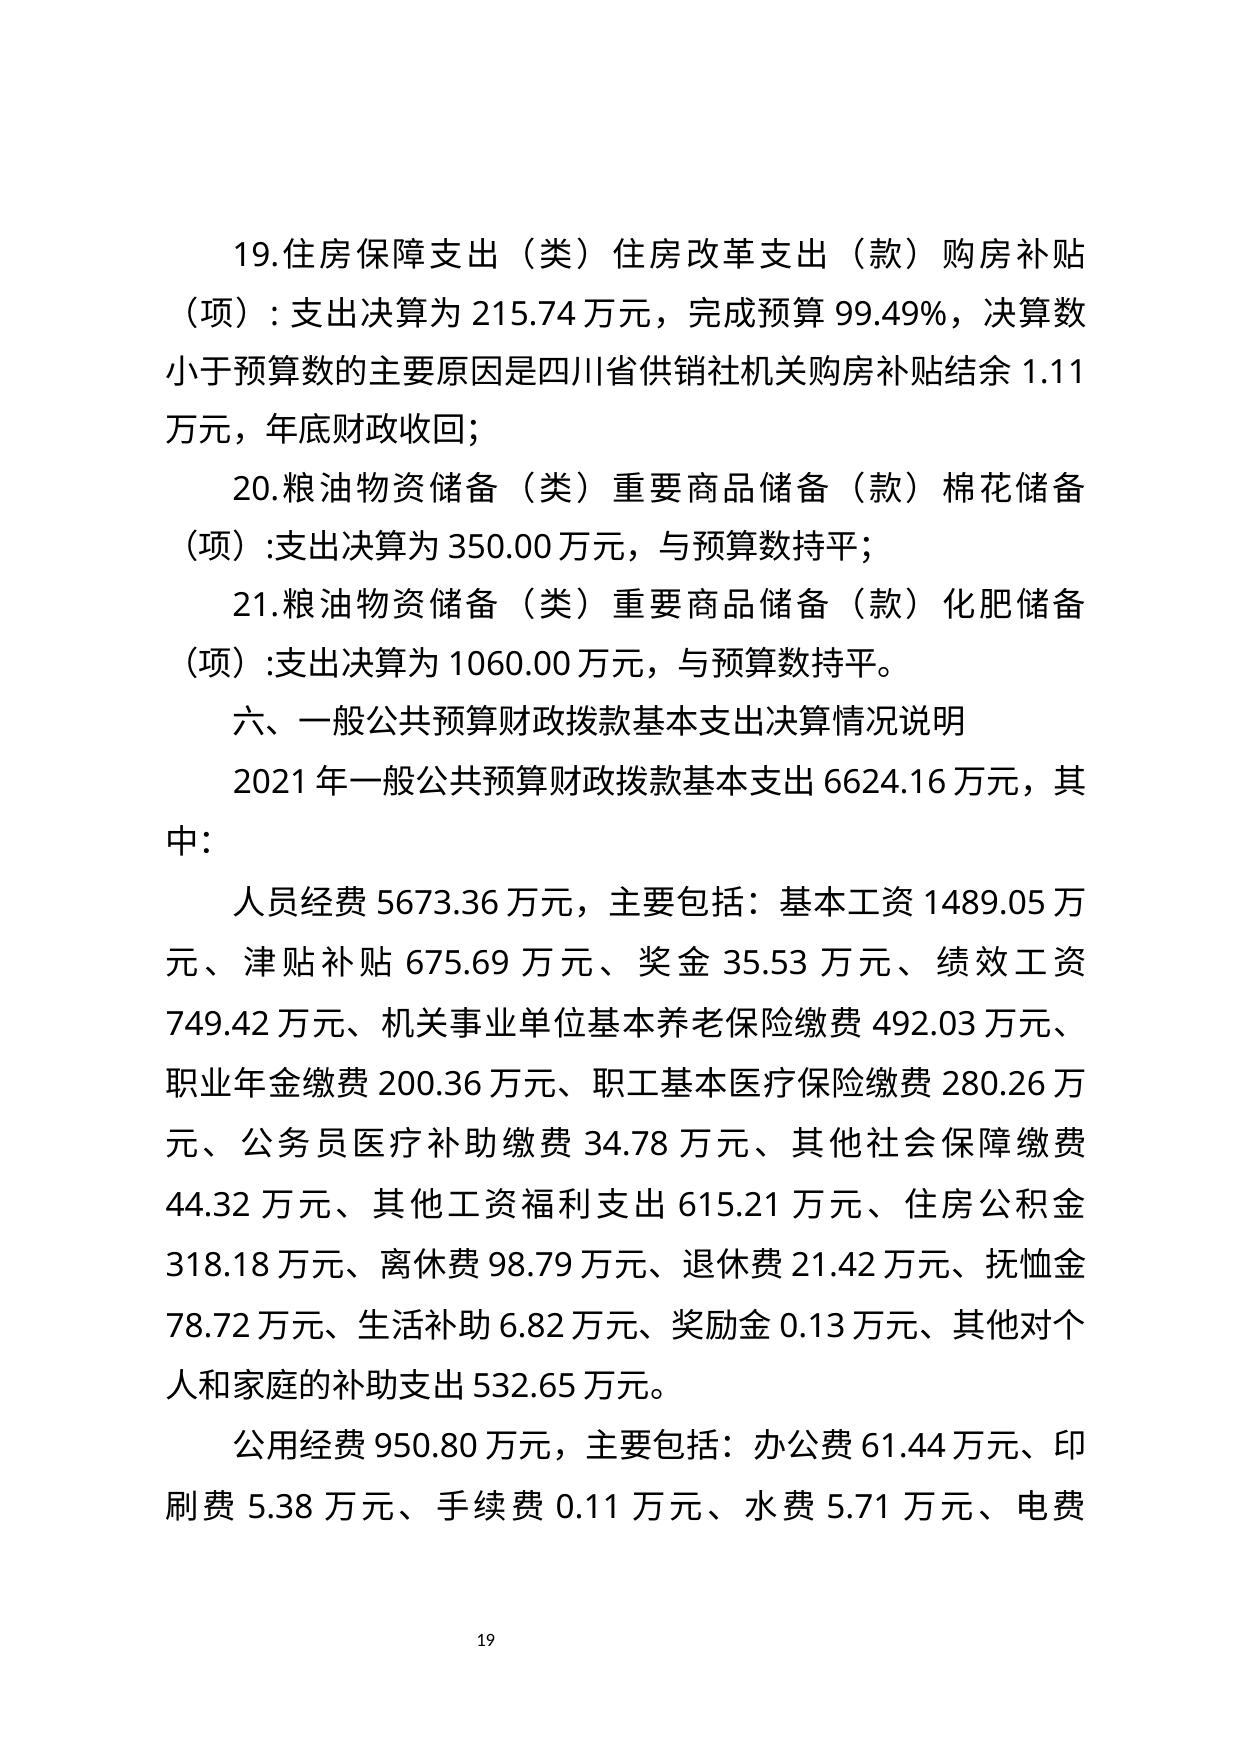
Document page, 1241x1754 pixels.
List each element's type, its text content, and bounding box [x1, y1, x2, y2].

text 21.粮油物资储备（类）重要商品储备（款）化肥储备（项）:支出决算为1060.00万元，与预算数持平。 [165, 570, 1087, 687]
text 20.粮油物资储备（类）重要商品储备（款）棉花储备（项）:支出决算为350.00万元，与预算数持平； [165, 453, 1087, 570]
text 19.住房保障支出（类）住房改革支出（款）购房补贴（项）: 支出决算为215.74万元，完成预算99.49%，决算数小于预算数的主要原因是四川省供销社机关购房补贴结余1.11万元，年底财政收回； [165, 220, 1087, 453]
text 六、一般公共预算财政拨款基本支出决算情况说明 [165, 687, 1087, 745]
text 2021年一般公共预算财政拨款基本支出6624.16万元，其中： [165, 745, 1087, 866]
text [165, 1409, 1087, 1530]
text 人员经费5673.36万元，主要包括：基本工资1489.05万元、津贴补贴675.69万元、奖金35.53万元、绩效工资749.42万元、机关事业单位基本养老保险缴费492.03万元、职业年金缴费200.36万元、职工基本医疗保险缴费280.26万元、公务员医疗补助缴费34.78万元、其他社会保障缴费44.32万元、其他工资福利支出615.21万元、住房公积金318.18万元、离休费98.79万元、退休费21.42万元、抚恤金78.72万元、生活补助6.82万元、奖励金0.13万元、其他对个人和家庭的补助支出532.65万元。 [165, 866, 1087, 1409]
